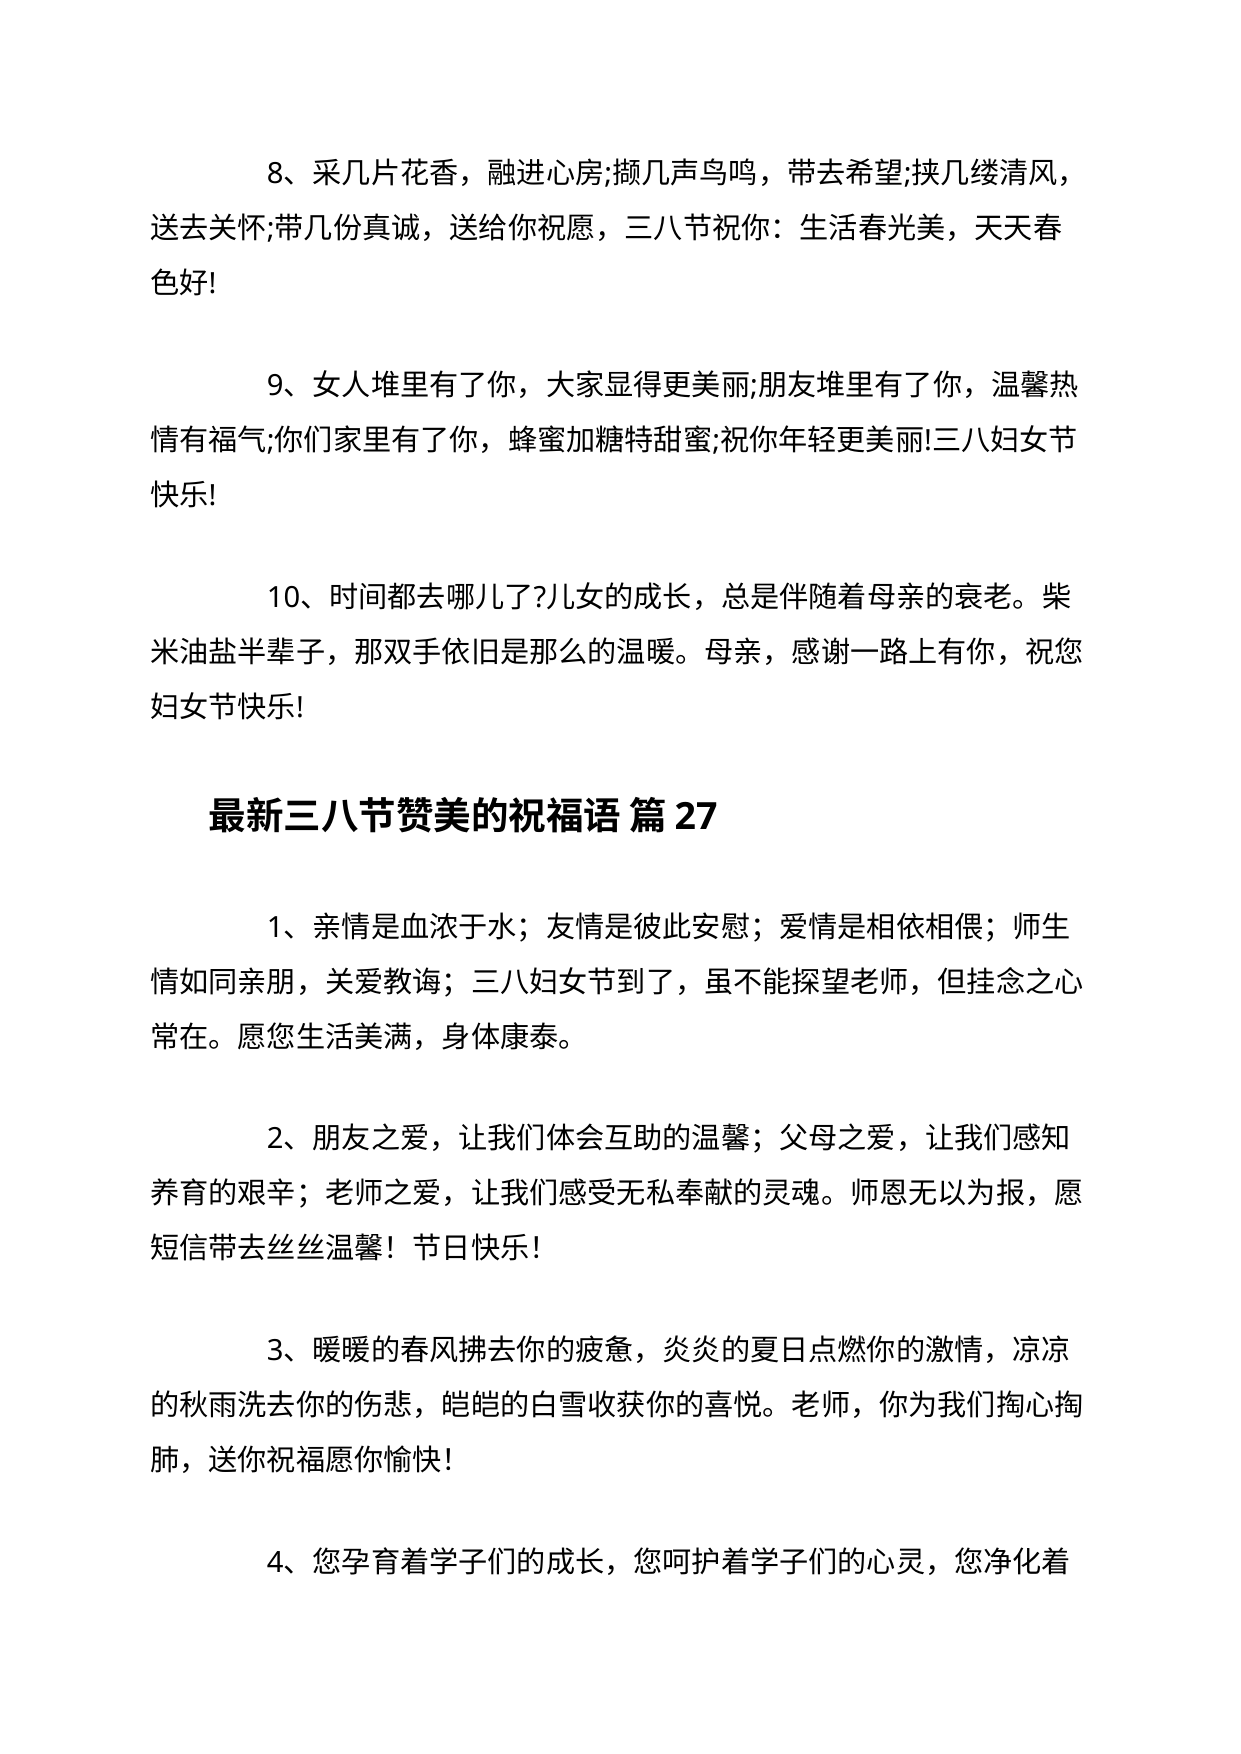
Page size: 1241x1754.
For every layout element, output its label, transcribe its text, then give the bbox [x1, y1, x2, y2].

text 8、采几片花香，融进心房;撷几声鸟鸣，带去希望;挟几缕清风，送去关怀;带几份真诚，送给你祝愿，三八节祝你：生活春光美，天天春色好! [150, 150, 1090, 302]
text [150, 1538, 1090, 1581]
text 1、亲情是血浓于水；友情是彼此安慰；爱情是相依相偎；师生情如同亲朋，关爱教诲；三八妇女节到了，虽不能探望老师，但挂念之心常在。愿您生活美满，身体康泰。 [150, 903, 1090, 1056]
text 2、朋友之爱，让我们体会互助的温馨；父母之爱，让我们感知养育的艰辛；老师之爱，让我们感受无私奉献的灵魂。师恩无以为报，愿短信带去丝丝温馨！节日快乐！ [150, 1115, 1090, 1267]
text 最新三八节赞美的祝福语 篇27 [150, 786, 1090, 840]
text 3、暖暖的春风拂去你的疲惫，炎炎的夏日点燃你的激情，凉凉的秋雨洗去你的伤悲，皑皑的白雪收获你的喜悦。老师，你为我们掏心掏肺，送你祝福愿你愉快！ [150, 1327, 1090, 1479]
text 10、时间都去哪儿了?儿女的成长，总是伴随着母亲的衰老。柴米油盐半辈子，那双手依旧是那么的温暖。母亲，感谢一路上有你，祝您妇女节快乐! [150, 574, 1090, 726]
text 9、女人堆里有了你，大家显得更美丽;朋友堆里有了你，温馨热情有福气;你们家里有了你，蜂蜜加糖特甜蜜;祝你年轻更美丽!三八妇女节快乐! [150, 362, 1090, 514]
